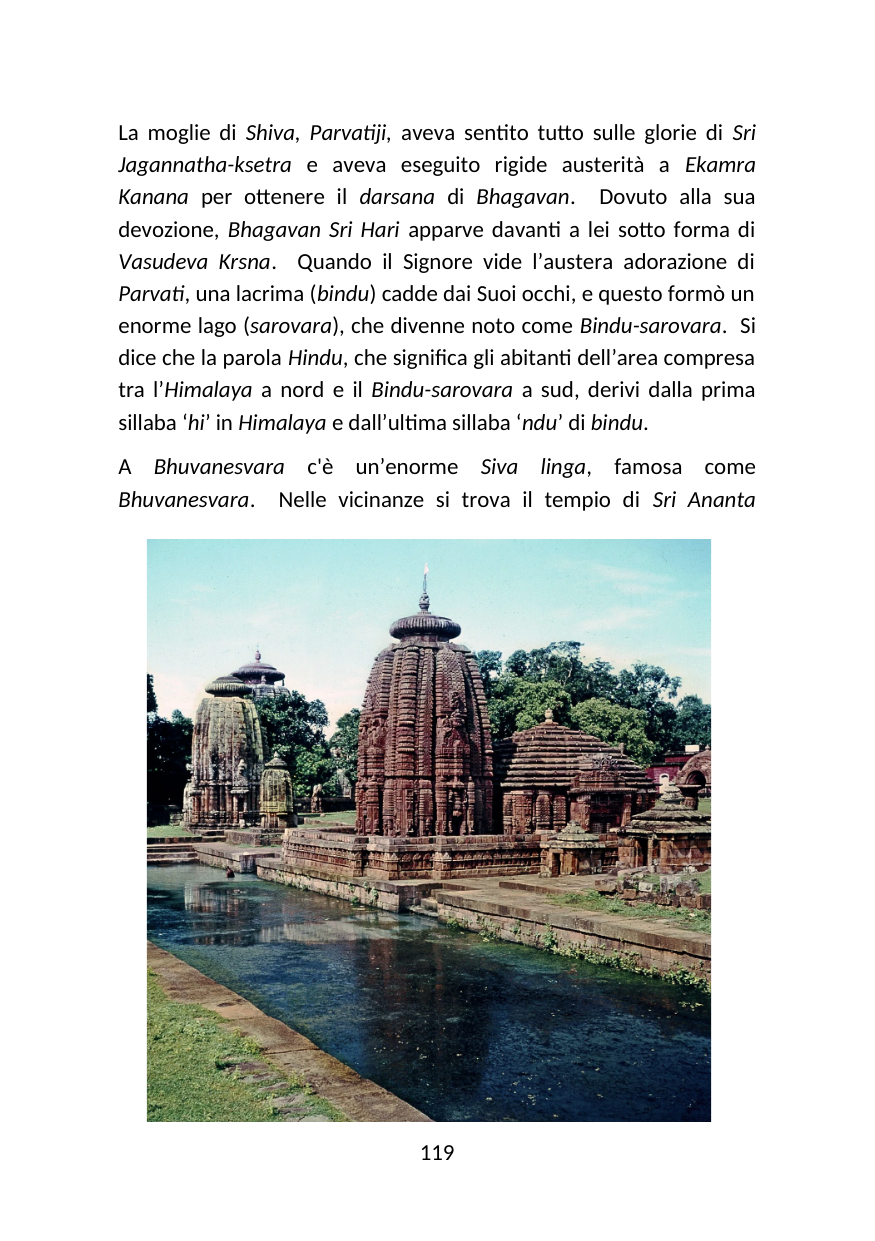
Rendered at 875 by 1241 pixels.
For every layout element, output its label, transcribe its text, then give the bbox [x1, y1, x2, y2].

picture [146, 539, 712, 1122]
text A Bhuvanesvara c'è un’enorme Siva linga, famosa come Bhuvanesvara. Nelle vicinanze si trova il tempio di Sri Ananta Vasudeva. In precedenza, il cibo offerto in questo tempio di Vasudeva veniva offerto come maha-prasada a Bhuvanesvara Mahadeva, e i Vaisnava accettavano il prasada da Sri Bhuvanesvara, sebbene non accettassero il prasada da Sri Mahadeva da nessun'altra parte. (Questa abitudine di offrire prima la bhoga a Visnu è stata interrotta, quindi i vaisnava non accettano più il maha-prasada di Sri Mahadeva; lo accettano solo dal tempio di Ananta Vasudeva) [118, 452, 756, 513]
text La moglie di Shiva, Parvatiji, aveva sentito tutto sulle glorie di Sri Jagannatha-ksetra e aveva eseguito rigide austerità a Ekamra Kanana per ottenere il darsana di Bhagavan. Dovuto alla sua devozione, Bhagavan Sri Hari apparve davanti a lei sotto forma di Vasudeva Krsna. Quando il Signore vide l’austera adorazione di Parvati, una lacrima (bindu) cadde dai Suoi occhi, e questo formò un enorme lago (sarovara), che divenne noto come Bindu-sarovara. Si dice che la parola Hindu, che significa gli abitanti dell’area compresa tra l’Himalaya a nord e il Bindu-sarovara a sud, derivi dalla prima sillaba ‘hi’ in Himalaya e dall’ultima sillaba ‘ndu’ di bindu. [118, 118, 756, 436]
